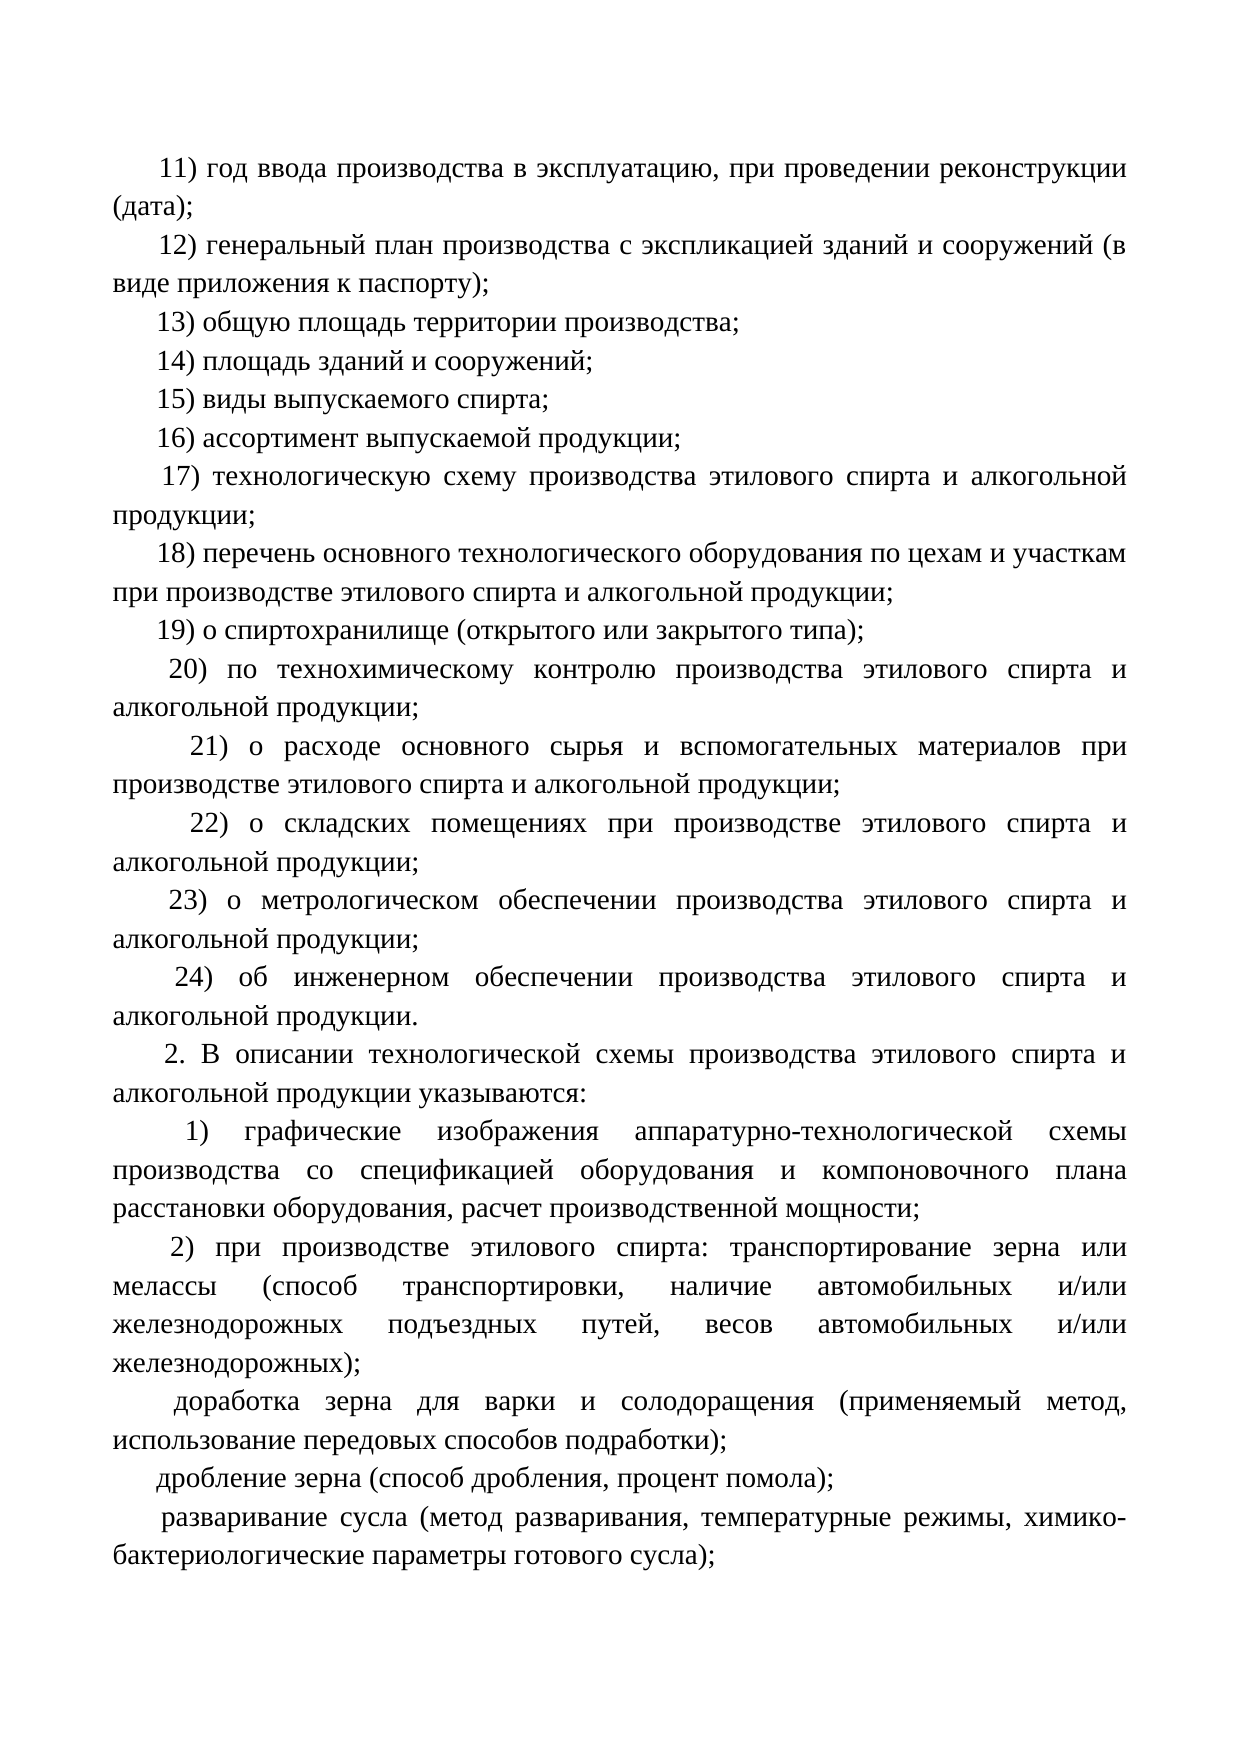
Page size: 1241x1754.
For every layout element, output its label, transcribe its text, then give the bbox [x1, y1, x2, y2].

text 18) перечень основного технологического оборудования по цехам и участкам при производстве этилового спирта и алкогольной продукции; [112, 535, 1128, 607]
text 15) виды выпускаемого спирта; [112, 381, 1128, 415]
text 1) графические изображения аппаратурно-технологической схемы производства со спецификацией оборудования и компоновочного плана расстановки оборудования, расчет производственной мощности; [112, 1113, 1128, 1224]
text 24) об инженерном обеспечении производства этилового спирта и алкогольной продукции. [112, 959, 1128, 1031]
text 23) о метрологическом обеспечении производства этилового спирта и алкогольной продукции; [112, 882, 1128, 954]
text 21) о расходе основного сырья и вспомогательных материалов при производстве этилового спирта и алкогольной продукции; [112, 728, 1128, 800]
text дробление зерна (способ дробления, процент помола); [112, 1460, 1128, 1494]
text разваривание сусла (метод разваривания, температурные режимы, химико-бактериологические параметры готового сусла); [112, 1499, 1128, 1571]
text 14) площадь зданий и сооружений; [112, 343, 1128, 376]
text 20) по технохимическому контролю производства этилового спирта и алкогольной продукции; [112, 651, 1128, 723]
text доработка зерна для варки и солодоращения (применяемый метод, использование передовых способов подработки); [112, 1383, 1128, 1455]
text 17) технологическую схему производства этилового спирта и алкогольной продукции; [112, 458, 1128, 530]
text 16) ассортимент выпускаемой продукции; [112, 420, 1128, 453]
text 13) общую площадь территории производства; [112, 304, 1128, 338]
text 2) при производстве этилового спирта: транспортирование зерна или мелассы (способ транспортировки, наличие автомобильных и/или железнодорожных подъездных путей, весов автомобильных и/или железнодорожных); [112, 1229, 1128, 1378]
text 11) год ввода производства в эксплуатацию, при проведении реконструкции (дата); [112, 150, 1128, 222]
text 19) о спиртохранилище (открытого или закрытого типа); [112, 612, 1128, 646]
text 2. В описании технологической схемы производства этилового спирта и алкогольной продукции указываются: [112, 1036, 1128, 1108]
text 12) генеральный план производства с экспликацией зданий и сооружений (в виде приложения к паспорту); [112, 227, 1128, 299]
text 22) о складских помещениях при производстве этилового спирта и алкогольной продукции; [112, 805, 1128, 877]
